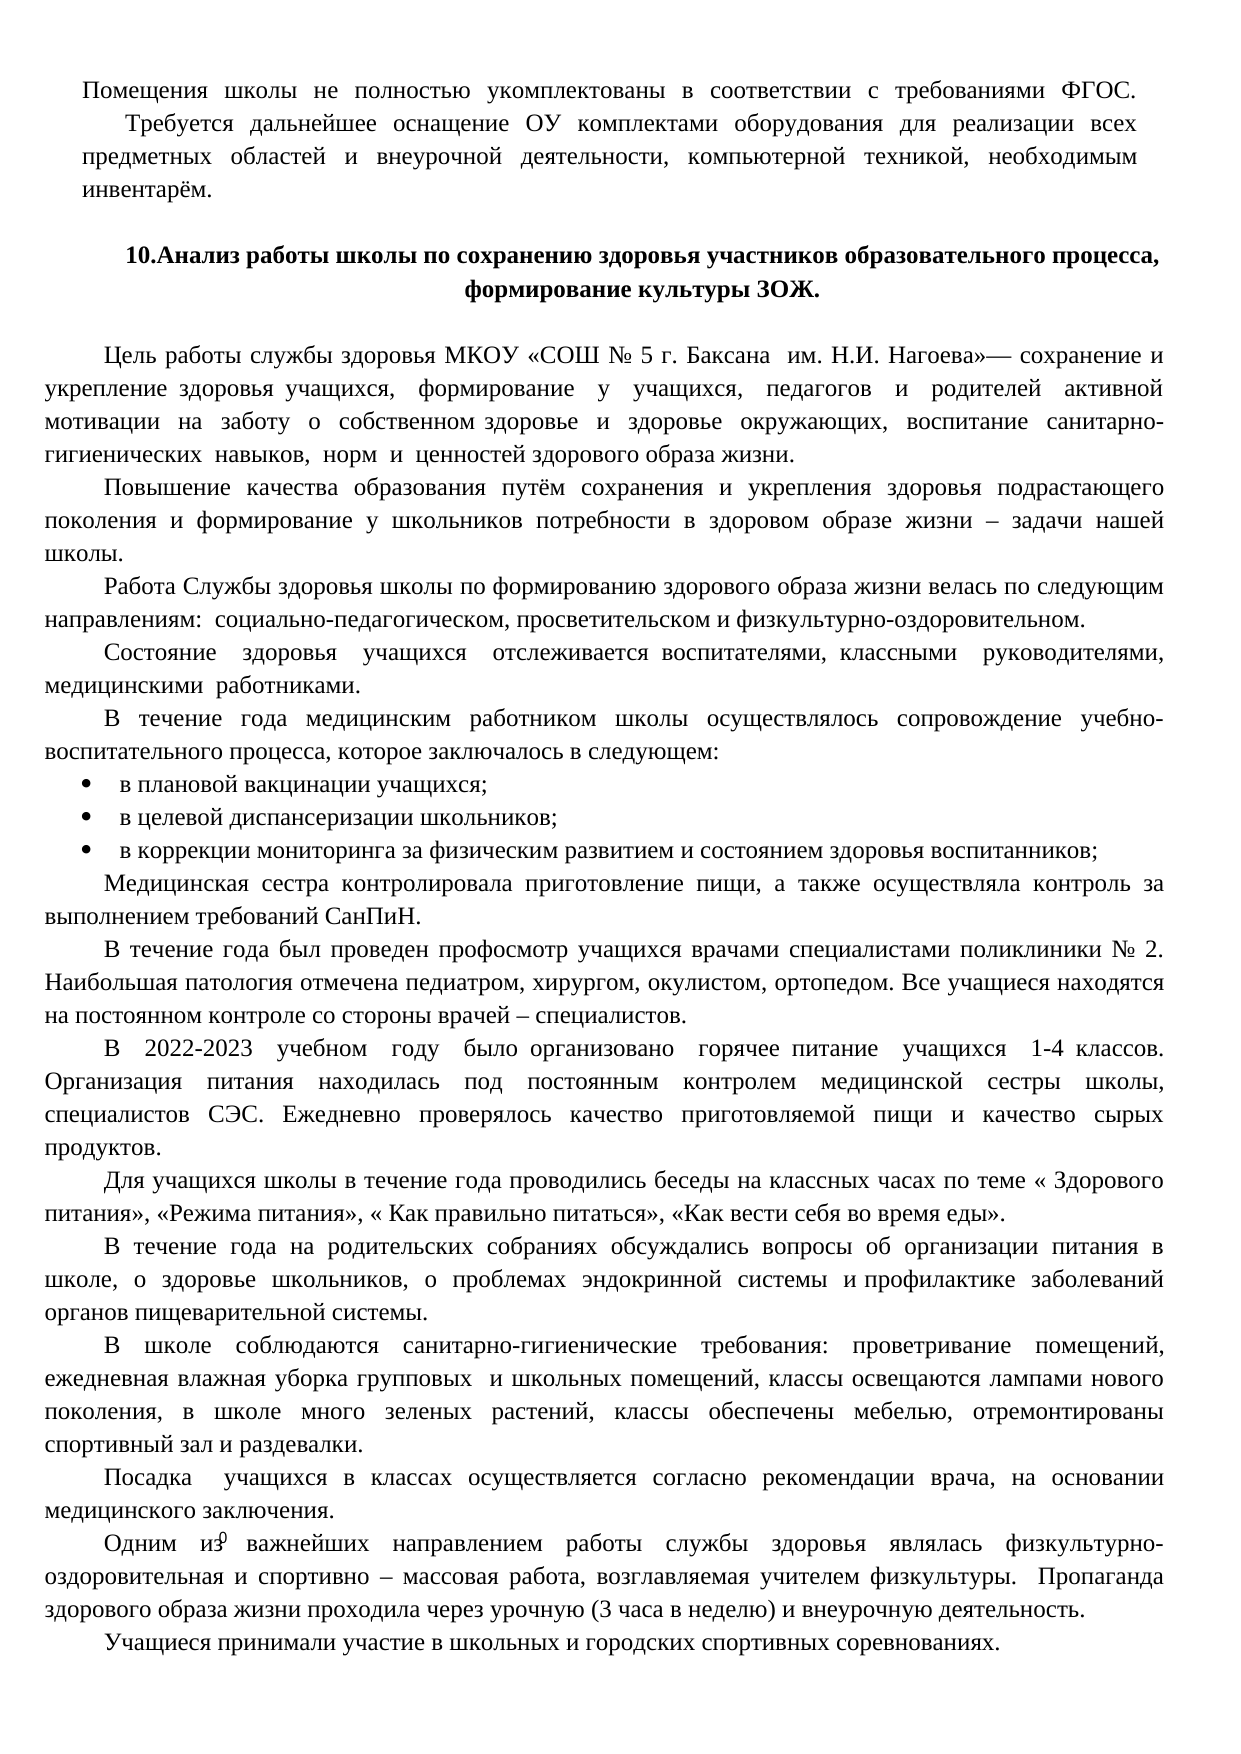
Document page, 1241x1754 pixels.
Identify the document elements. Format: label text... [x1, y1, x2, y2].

text Посадка учащихся в классах осуществляется согласно рекомендации врача, на основании медицинского заключения. [44, 1462, 1165, 1524]
list в целевой диспансеризации школьников; [82, 802, 1165, 831]
text Помещения школы не полностью укомплектованы в соответствии с требованиями ФГОС. Требуется дальнейшее оснащение ОУ комплектами оборудования для реализации всех предметных областей и внеурочной деятельности, компьютерной техникой, необходимым инвентарём. [82, 75, 1138, 203]
text Для учащихся школы в течение года проводились беседы на классных часах по теме « Здорового питания», «Режима питания», « Как правильно питаться», «Как вести себя во время еды». [44, 1165, 1165, 1227]
text В течение года медицинским работником школы осуществлялось сопровождение учебно-воспитательного процесса, которое заключалось в следующем: [44, 703, 1165, 765]
text 10.Анализ работы школы по сохранению здоровья участников образовательного процесса, формирование культуры ЗОЖ. [119, 241, 1165, 302]
text В школе соблюдаются санитарно-гигиенические требования: проветривание помещений, ежедневная влажная уборка групповых и школьных помещений, классы освещаются лампами нового поколения, в школе много зеленых растений, классы обеспечены мебелью, отремонтированы спортивный зал и раздевалки. [44, 1330, 1165, 1458]
text Учащиеся принимали участие в школьных и городских спортивных соревнованиях. [44, 1627, 1165, 1656]
text В течение года на родительских собраниях обсуждались вопросы об организации питания в школе, о здоровье школьников, о проблемах эндокринной системы и профилактике заболеваний органов пищеварительной системы. [44, 1231, 1165, 1326]
list в плановой вакцинации учащихся; [82, 769, 1165, 798]
text Работа Службы здоровья школы по формированию здорового образа жизни велась по следующим направлениям: социально-педагогическом, просветительском и физкультурно-оздоровительном. [44, 571, 1165, 633]
text Одним из важнейших направлением работы службы здоровья являлась физкультурно-оздоровительная и спортивно – массовая работа, возглавляемая учителем физкультуры. Пропаганда здорового образа жизни проходила через урочную (3 часа в неделю) и внеурочную деятельность. [44, 1528, 1165, 1623]
text Цель работы службы здоровья МКОУ «СОШ № 5 г. Баксана им. Н.И. Нагоева»— сохранение и укрепление здоровья учащихся, формирование у учащихся, педагогов и родителей активной мотивации на заботу о собственном здоровье и здоровье окружающих, воспитание санитарно-гигиенических навыков, норм и ценностей здорового образа жизни. [44, 340, 1165, 467]
list в коррекции мониторинга за физическим развитием и состоянием здоровья воспитанников; [82, 835, 1165, 864]
text Медицинская сестра контролировала приготовление пищи, а также осуществляла контроль за выполнением требований СанПиН. [44, 868, 1165, 930]
text В 2022-2023 учебном году было организовано горячее питание учащихся 1-4 классов. Организация питания находилась под постоянным контролем медицинской сестры школы, специалистов СЭС. Ежедневно проверялось качество приготовляемой пищи и качество сырых продуктов. [44, 1033, 1165, 1161]
text В течение года был проведен профосмотр учащихся врачами специалистами поликлиники № 2. Наибольшая патология отмечена педиатром, хирургом, окулистом, ортопедом. Все учащиеся находятся на постоянном контроле со стороны врачей – специалистов. [44, 934, 1165, 1029]
text Состояние здоровья учащихся отслеживается воспитателями, классными руководителями, медицинскими работниками. [44, 637, 1165, 699]
text Повышение качества образования путём сохранения и укрепления здоровья подрастающего поколения и формирование у школьников потребности в здоровом образе жизни – задачи нашей школы. [44, 472, 1165, 567]
